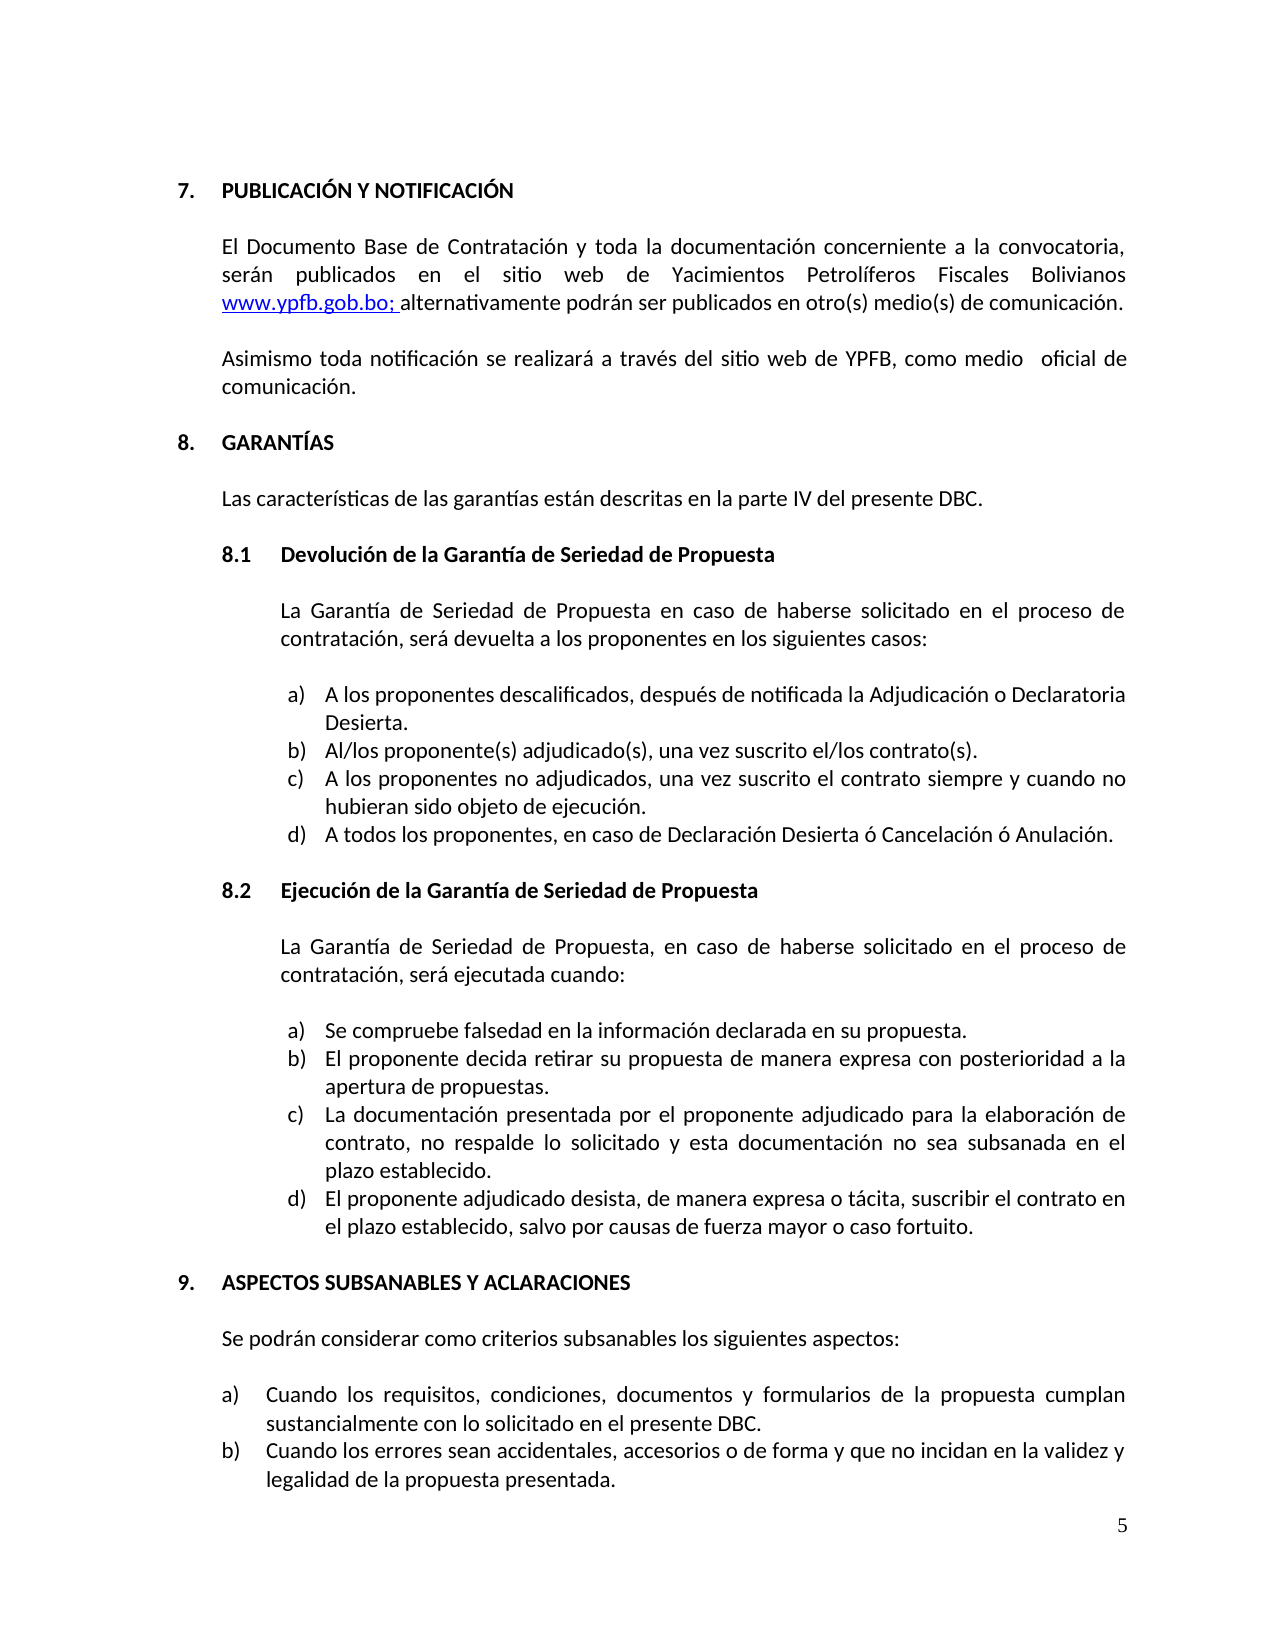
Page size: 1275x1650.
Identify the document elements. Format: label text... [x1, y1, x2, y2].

text La Garantía de Seriedad de Propuesta en caso de haberse solicitado en el proceso de contratación, será devuelta a los proponentes en los siguientes casos: [280, 596, 1127, 652]
text Se podrán considerar como criterios subsanables los siguientes aspectos: [177, 1324, 1127, 1353]
list El proponente decida retirar su propuesta de manera expresa con posterioridad a la apertura de propuestas. [287, 1044, 1127, 1100]
text Asimismo toda notificación se realizará a través del sitio web de YPFB, como medio oficial de comunicación. [222, 344, 1127, 400]
list Cuando los requisitos, condiciones, documentos y formularios de la propuesta cumplan sustancialmente con lo solicitado en el presente DBC. [221, 1381, 1127, 1437]
list A todos los proponentes, en caso de Declaración Desierta ó Cancelación ó Anulación. [287, 820, 1127, 848]
list El proponente adjudicado desista, de manera expresa o tácita, suscribir el contrato en el plazo establecido, salvo por causas de fuerza mayor o caso fortuito. [287, 1184, 1127, 1241]
text Las características de las garantías están descritas en la parte IV del presente DBC. [222, 484, 1127, 512]
list Se compruebe falsedad en la información declarada en su propuesta. [287, 1016, 1127, 1044]
text La Garantía de Seriedad de Propuesta, en caso de haberse solicitado en el proceso de contratación, será ejecutada cuando: [280, 932, 1127, 988]
list Ejecución de la Garantía de Seriedad de Propuesta [222, 876, 1127, 904]
list A los proponentes descalificados, después de notificada la Adjudicación o Declaratoria Desierta. [287, 680, 1127, 736]
list GARANTÍAS [177, 428, 1127, 456]
list PUBLICACIÓN Y NOTIFICACIÓN [177, 176, 1127, 204]
list ASPECTOS SUBSANABLES Y ACLARACIONES [177, 1268, 1127, 1297]
list La documentación presentada por el proponente adjudicado para la elaboración de contrato, no respalde lo solicitado y esta documentación no sea subsanada en el plazo establecido. [287, 1100, 1127, 1184]
text El Documento Base de Contratación y toda la documentación concerniente a la convocatoria, serán publicados en el sitio web de Yacimientos Petrolíferos Fiscales Bolivianos www.ypfb.gob.bo; alternativamente podrán ser publicados en otro(s) medio(s) de comunicación. [222, 232, 1127, 316]
list A los proponentes no adjudicados, una vez suscrito el contrato siempre y cuando no hubieran sido objeto de ejecución. [287, 764, 1127, 820]
list Al/los proponente(s) adjudicado(s), una vez suscrito el/los contrato(s). [287, 736, 1127, 764]
list Cuando los errores sean accidentales, accesorios o de forma y que no incidan en la validez y legalidad de la propuesta presentada. [221, 1437, 1127, 1493]
list Devolución de la Garantía de Seriedad de Propuesta [222, 540, 1127, 568]
